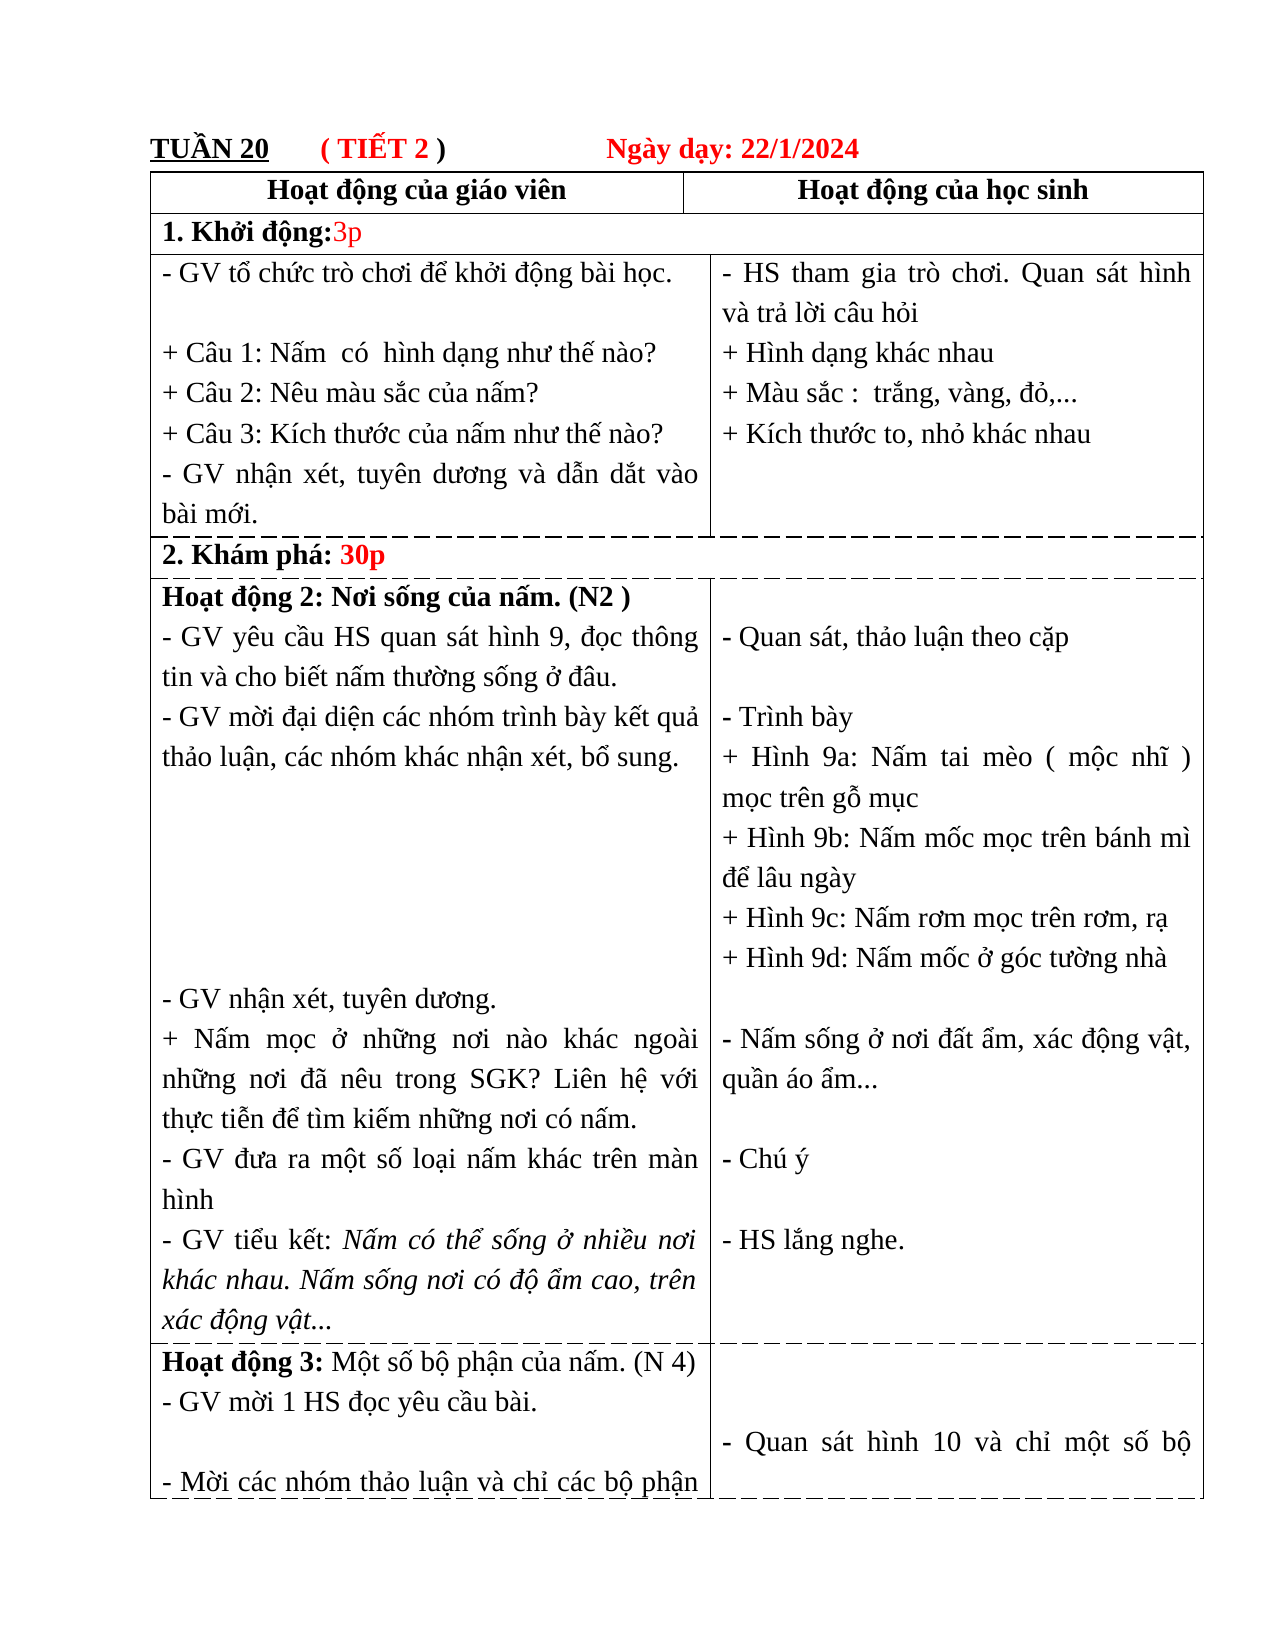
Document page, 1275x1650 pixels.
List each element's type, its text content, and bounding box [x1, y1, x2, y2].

text TUẦN 20 ( TIẾT 2 ) Ngày dạy: 22/1/2024 [150, 131, 1172, 165]
table_cell - GV tổ chức trò chơi để khởi động bài học. + Câu 1: Nấm có hình dạng như thế nào? + Câu 2: Nêu màu sắc của nấm? + Câu 3: Kích thước của nấm như thế nào? - GV nhận xét, tuyên dương và dẫn dắt vào bài mới. [151, 255, 710, 536]
table_cell - HS tham gia trò chơi. Quan sát hình và trả lời câu hỏi + Hình dạng khác nhau + Màu sắc : trắng, vàng, đỏ,... + Kích thước to, nhỏ khác nhau [711, 255, 1203, 536]
table_header Hoạt động của học sinh [684, 173, 1203, 213]
table_cell 1. Khởi động:3p [151, 214, 1203, 254]
table_cell 2. Khám phá: 30p [151, 536, 1203, 578]
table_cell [711, 1343, 1203, 1498]
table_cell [151, 1343, 710, 1498]
table_cell Hoạt động 2: Nơi sống của nấm. (N2 ) - GV yêu cầu HS quan sát hình 9, đọc thông tin và cho biết nấm thường sống ở đâu. - GV mời đại diện các nhóm trình bày kết quả thảo luận, các nhóm khác nhận xét, bổ sung. - GV nhận xét, tuyên dương. + Nấm mọc ở những nơi nào khác ngoài những nơi đã nêu trong SGK? Liên hệ với thực tiễn để tìm kiếm những nơi có nấm. - GV đưa ra một số loại nấm khác trên màn hình - GV tiểu kết: Nấm có thể sống ở nhiều nơi khác nhau. Nấm sống nơi có độ ẩm cao, trên xác động vật... [151, 578, 710, 1343]
table_cell - Quan sát, thảo luận theo cặp - Trình bày + Hình 9a: Nấm tai mèo ( mộc nhĩ ) mọc trên gỗ mục + Hình 9b: Nấm mốc mọc trên bánh mì để lâu ngày + Hình 9c: Nấm rơm mọc trên rơm, rạ + Hình 9d: Nấm mốc ở góc tường nhà - Nấm sống ở nơi đất ẩm, xác động vật, quần áo ẩm... - Chú ý - HS lắng nghe. [711, 578, 1203, 1343]
table_header Hoạt động của giáo viên [151, 173, 683, 213]
